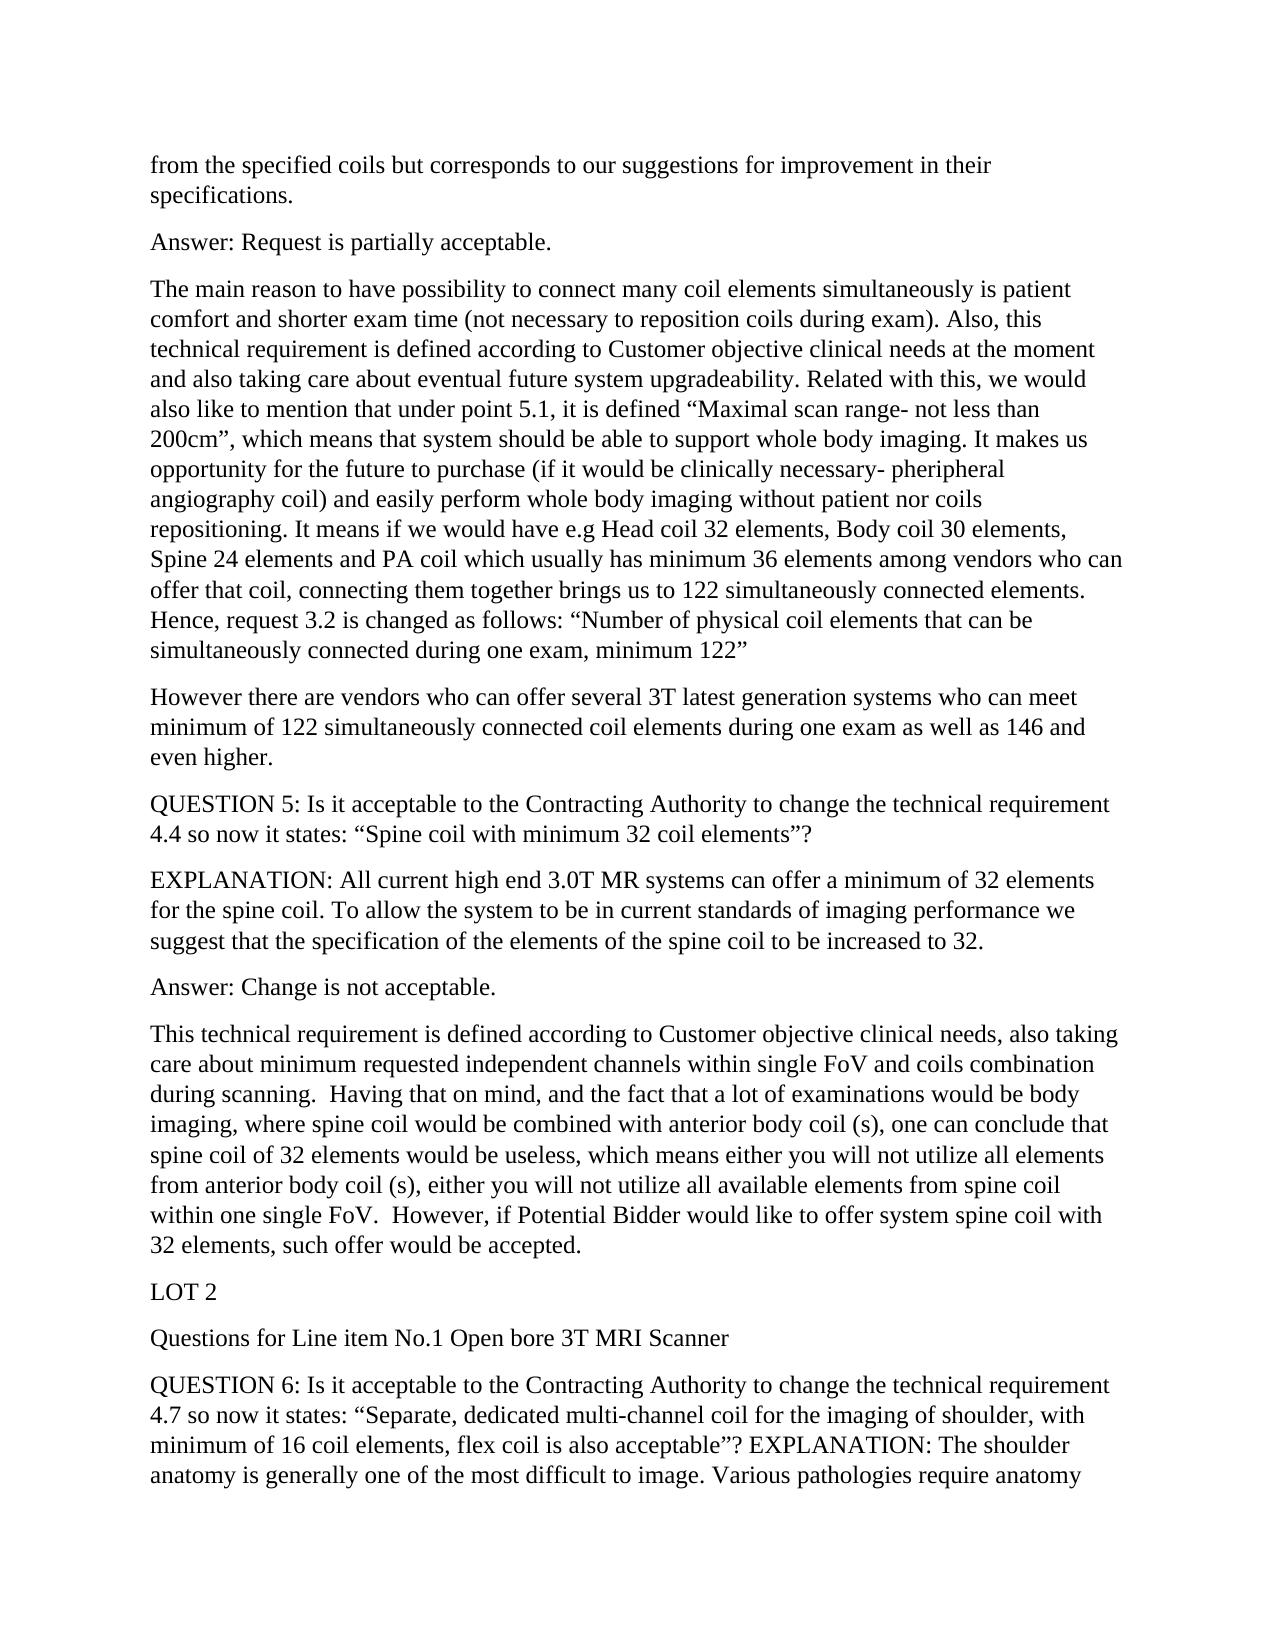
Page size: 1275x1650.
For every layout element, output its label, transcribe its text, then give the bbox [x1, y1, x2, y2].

text Answer: Change is not acceptable. [150, 972, 1125, 1001]
text However there are vendors who can offer several 3T latest generation systems who can meet minimum of 122 simultaneously connected coil elements during one exam as well as 146 and even higher. [150, 682, 1125, 771]
text LOT 2 [150, 1277, 1125, 1306]
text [150, 1370, 1125, 1489]
text Questions for Line item No.1 Open bore 3T MRI Scanner [150, 1323, 1125, 1352]
text The main reason to have possibility to connect many coil elements simultaneously is patient comfort and shorter exam time (not necessary to reposition coils during exam). Also, this technical requirement is defined according to Customer objective clinical needs at the moment and also taking care about eventual future system upgradeability. Related with this, we would also like to mention that under point 5.1, it is defined “Maximal scan range- not less than 200cm”, which means that system should be able to support whole body imaging. It makes us opportunity for the future to purchase (if it would be clinically necessary- pheripheral angiography coil) and easily perform whole body imaging without patient nor coils repositioning. It means if we would have e.g Head coil 32 elements, Body coil 30 elements, Spine 24 elements and PA coil which usually has minimum 36 elements among vendors who can offer that coil, connecting them together brings us to 122 simultaneously connected elements. Hence, request 3.2 is changed as follows: “Number of physical coil elements that can be simultaneously connected during one exam, minimum 122” [150, 274, 1125, 664]
text QUESTION 5: Is it acceptable to the Contracting Authority to change the technical requirement 4.4 so now it states: “Spine coil with minimum 32 coil elements”? [150, 789, 1125, 847]
text This technical requirement is defined according to Customer objective clinical needs, also taking care about minimum requested independent channels within single FoV and coils combination during scanning. Having that on mind, and the fact that a lot of examinations would be body imaging, where spine coil would be combined with anterior body coil (s), one can conclude that spine coil of 32 elements would be useless, which means either you will not utilize all elements from anterior body coil (s), either you will not utilize all available elements from spine coil within one single FoV. However, if Potential Bidder would like to offer system spine coil with 32 elements, such offer would be accepted. [150, 1019, 1125, 1259]
text EXPLANATION: All current high end 3.0T MR systems can offer a minimum of 32 elements for the spine coil. To allow the system to be in current standards of imaging performance we suggest that the specification of the elements of the spine coil to be increased to 32. [150, 866, 1125, 954]
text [150, 150, 1125, 209]
text Answer: Request is partially acceptable. [150, 227, 1125, 256]
